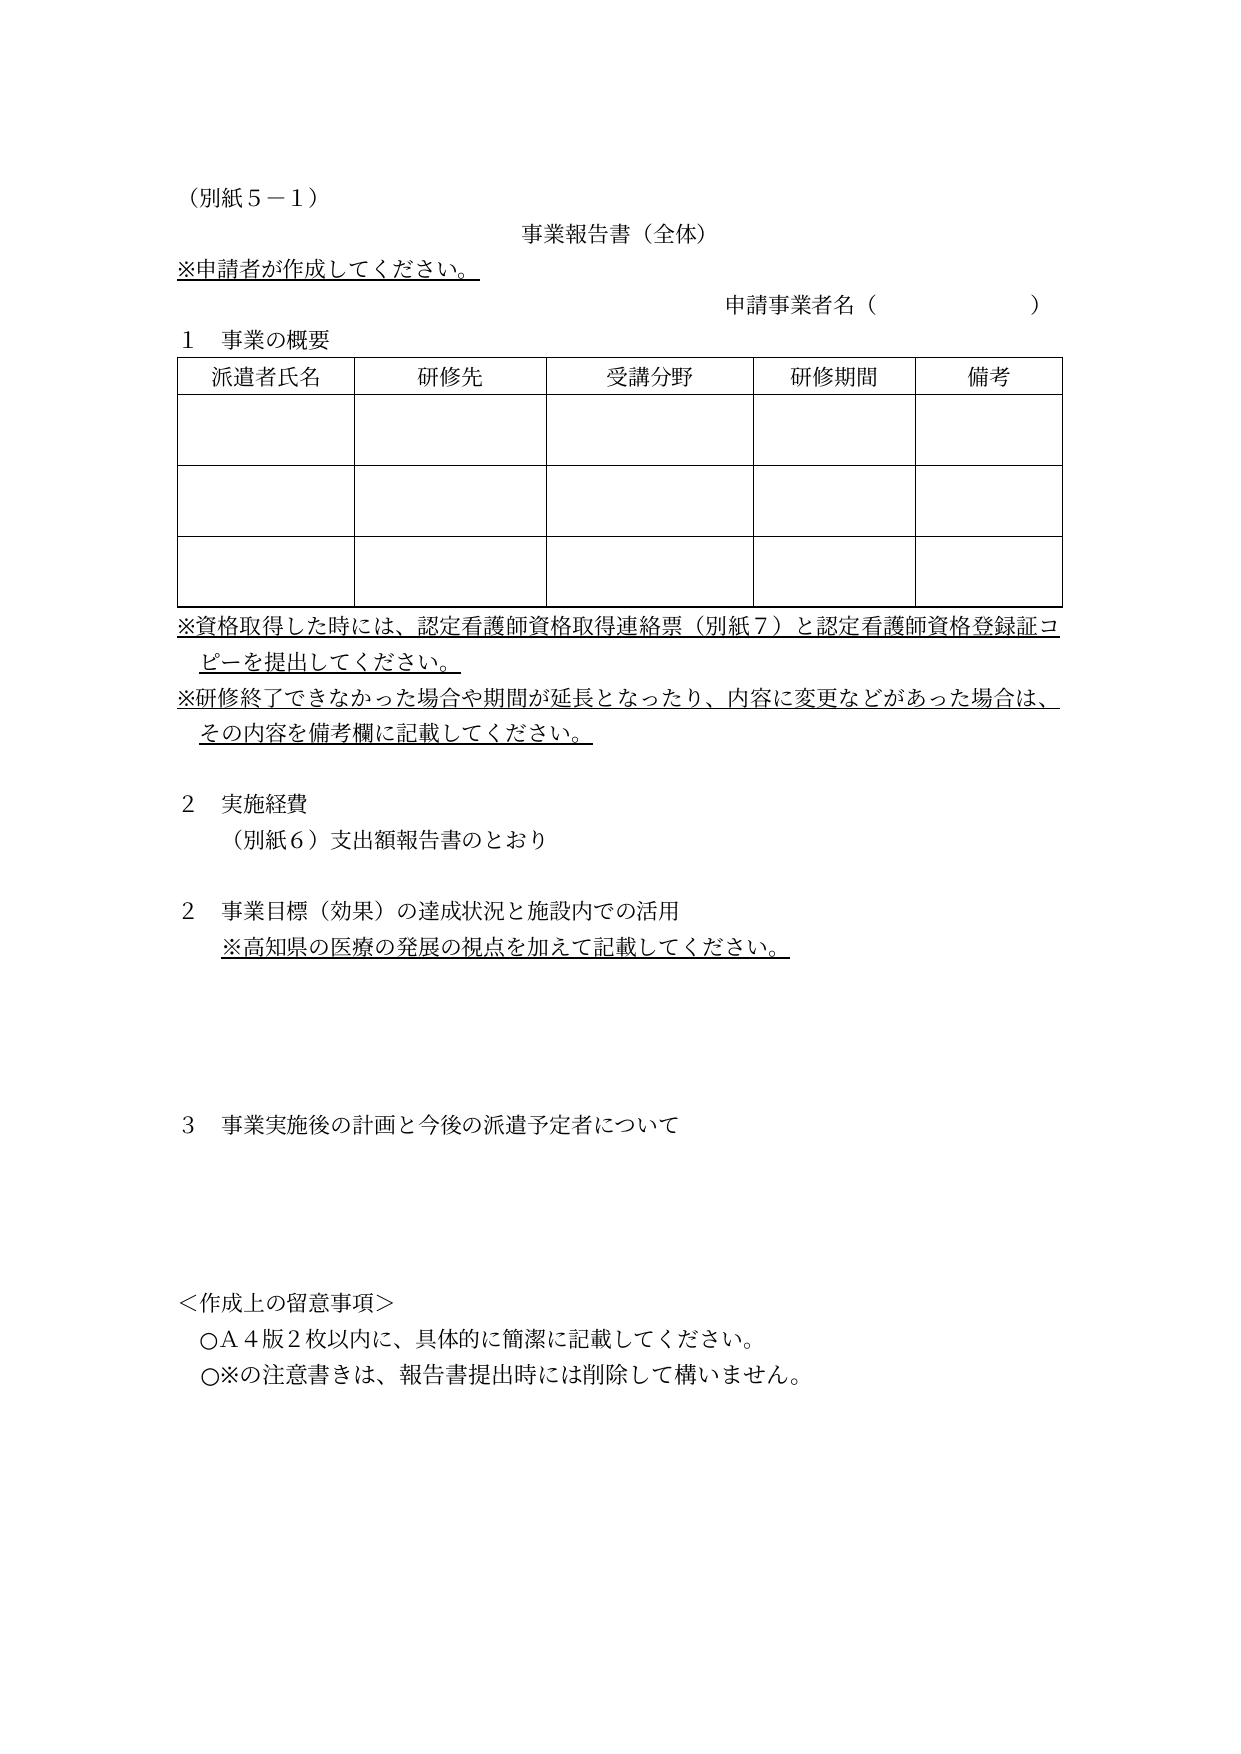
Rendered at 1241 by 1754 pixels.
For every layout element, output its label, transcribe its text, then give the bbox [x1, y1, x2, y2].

table_cell [547, 466, 753, 536]
text 申請事業者名（ ） [177, 286, 1063, 322]
table_header 受講分野 [547, 358, 753, 394]
table_cell [754, 395, 915, 465]
table_cell [754, 537, 915, 606]
table_cell [916, 466, 1062, 536]
table_cell [178, 395, 354, 465]
text ２ 事業目標（効果）の達成状況と施設内での活用 [177, 892, 1063, 928]
table_cell [355, 537, 546, 606]
table_cell [547, 537, 753, 606]
text ※申請者が作成してください。 [177, 250, 1063, 286]
table_cell [178, 466, 354, 536]
text （別紙６）支出額報告書のとおり [177, 821, 1063, 857]
text ＜作成上の留意事項＞ [177, 1284, 1063, 1320]
table_header 研修期間 [754, 358, 915, 394]
table_cell [916, 537, 1062, 606]
text ※高知県の医療の発展の視点を加えて記載してください。 [177, 928, 1063, 964]
text （別紙５－１） [177, 179, 1063, 215]
table_cell [355, 395, 546, 465]
text ※資格取得した時には、認定看護師資格取得連絡票（別紙７）と認定看護師資格登録証コピーを提出してください。 [177, 608, 1063, 679]
text ２ 実施経費 [177, 786, 1063, 821]
text ○Ａ４版２枚以内に、具体的に簡潔に記載してください。 [177, 1320, 1063, 1356]
table_header 派遣者氏名 [178, 358, 354, 394]
table_cell [178, 537, 354, 606]
text ３ 事業実施後の計画と今後の派遣予定者について [177, 1106, 1063, 1142]
table_header 研修先 [355, 358, 546, 394]
table_cell [754, 466, 915, 536]
table_cell [916, 395, 1062, 465]
text 事業報告書（全体） [177, 215, 1063, 250]
table_cell [355, 466, 546, 536]
text ○※の注意書きは、報告書提出時には削除して構いません。 [177, 1356, 1063, 1391]
text １ 事業の概要 [177, 322, 1063, 357]
text ※研修終了できなかった場合や期間が延長となったり、内容に変更などがあった場合は、その内容を備考欄に記載してください。 [177, 679, 1063, 750]
table_header 備考 [916, 358, 1062, 394]
table_cell [547, 395, 753, 465]
